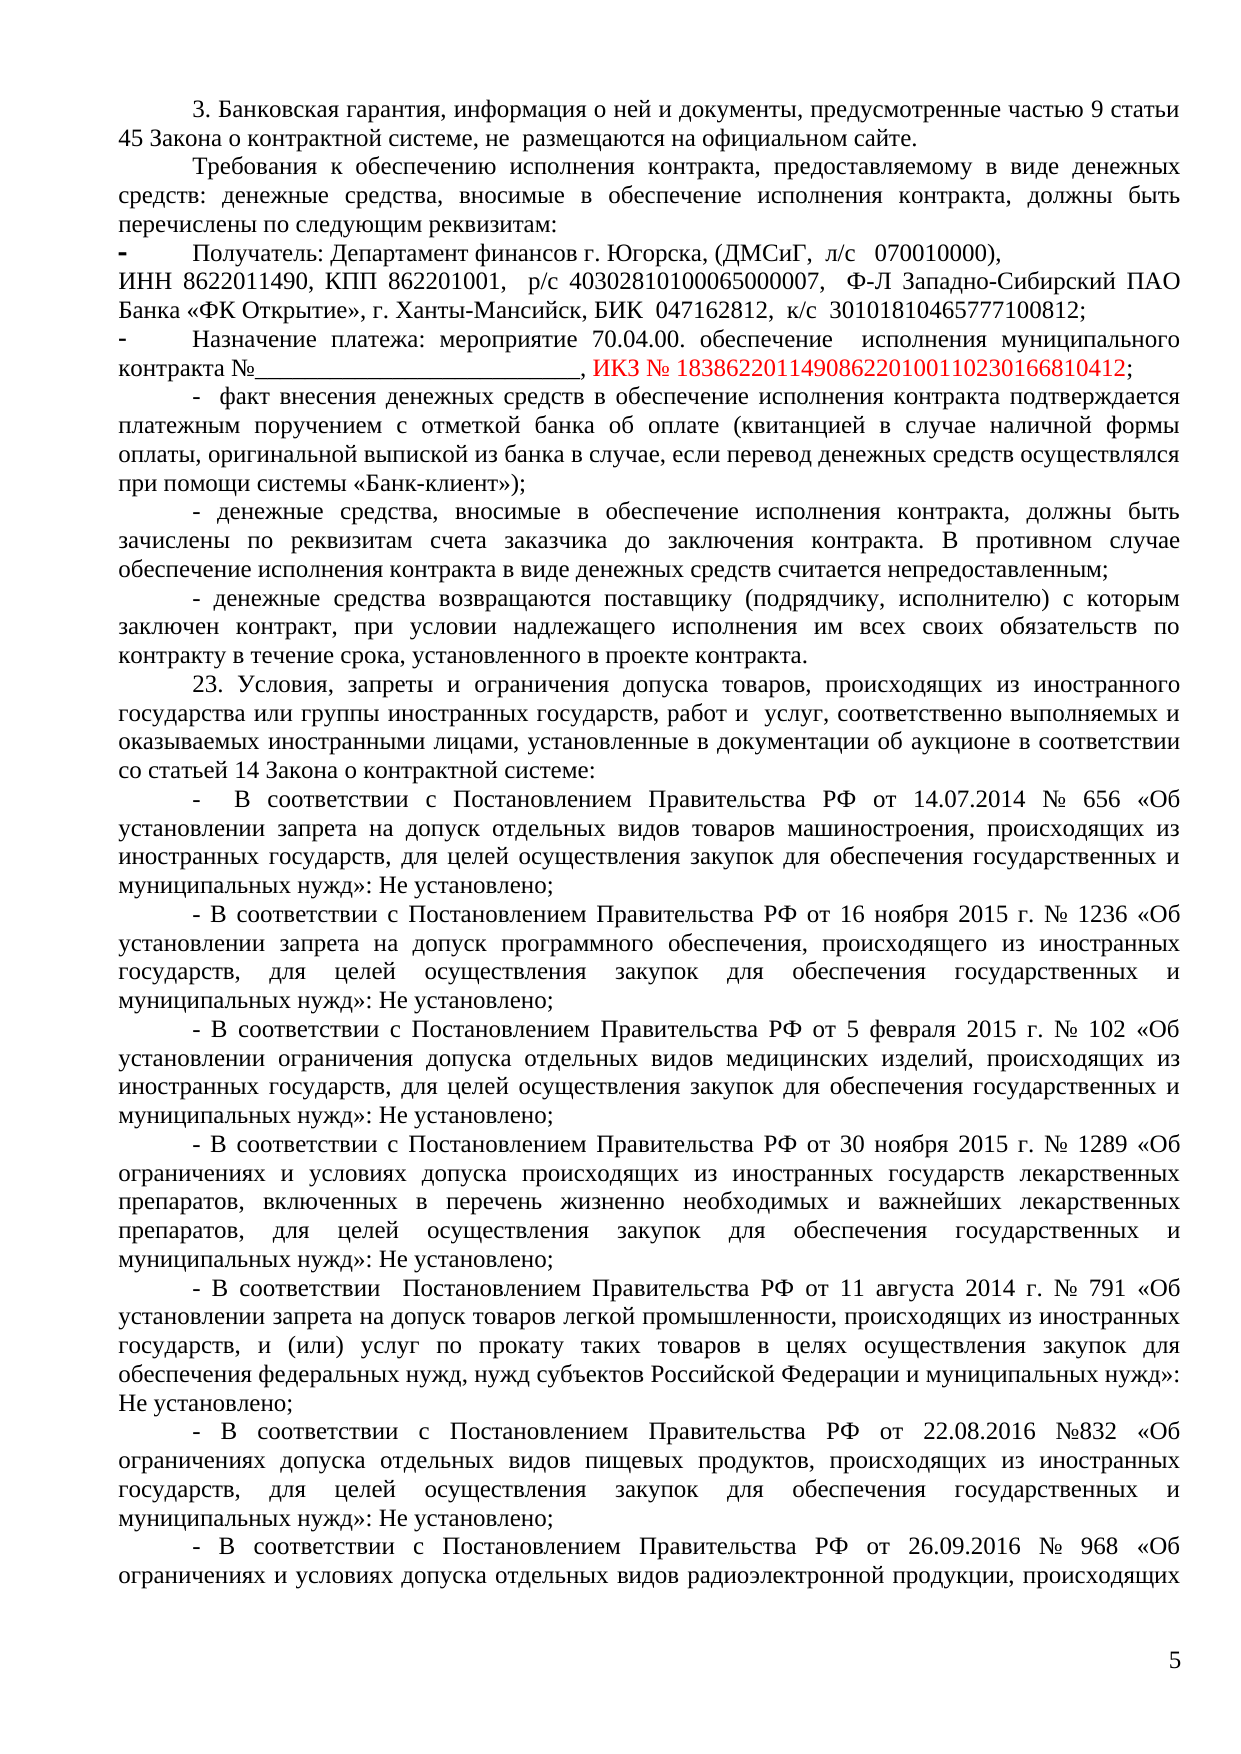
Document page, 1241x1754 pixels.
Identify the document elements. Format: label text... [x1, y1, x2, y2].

list Получатель: Департамент финансов г. Югорска, (ДМСиГ, л/с 070010000), [118, 238, 1181, 266]
text 23. Условия, запреты и ограничения допуска товаров, происходящих из иностранного государства или группы иностранных государств, работ и услуг, соответственно выполняемых и оказываемых иностранными лицами, установленные в документации об аукционе в соответствии со статьей 14 Закона о контрактной системе: [118, 669, 1181, 784]
text - факт внесения денежных средств в обеспечение исполнения контракта подтверждается платежным поручением с отметкой банка об оплате (квитанцией в случае наличной формы оплаты, оригинальной выпиской из банка в случае, если перевод денежных средств осуществлялся при помощи системы «Банк-клиент»); [118, 381, 1181, 496]
text Требования к обеспечению исполнения контракта, предоставляемому в виде денежных средств: денежные средства, вносимые в обеспечение исполнения контракта, должны быть перечислены по следующим реквизитам: [118, 151, 1181, 238]
text - денежные средства, вносимые в обеспечение исполнения контракта, должны быть зачислены по реквизитам счета заказчика до заключения контракта. В противном случае обеспечение исполнения контракта в виде денежных средств считается непредоставленным; [118, 496, 1181, 583]
text - В соответствии с Постановлением Правительства РФ от 30 ноября 2015 г. № 1289 «Об ограничениях и условиях допуска происходящих из иностранных государств лекарственных препаратов, включенных в перечень жизненно необходимых и важнейших лекарственных препаратов, для целей осуществления закупок для обеспечения государственных и муниципальных нужд»: Не установлено; [118, 1129, 1181, 1273]
text - В соответствии с Постановлением Правительства РФ от 5 февраля 2015 г. № 102 «Об установлении ограничения допуска отдельных видов медицинских изделий, происходящих из иностранных государств, для целей осуществления закупок для обеспечения государственных и муниципальных нужд»: Не установлено; [118, 1014, 1181, 1129]
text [118, 1531, 1181, 1589]
list Назначение платежа: мероприятие 70.04.00. обеспечение исполнения муниципального контракта №__________________________, ИКЗ № 183862201149086220100110230166810412; [118, 324, 1181, 381]
text - В соответствии с Постановлением Правительства РФ от 16 ноября 2015 г. № 1236 «Об установлении запрета на допуск программного обеспечения, происходящего из иностранных государств, для целей осуществления закупок для обеспечения государственных и муниципальных нужд»: Не установлено; [118, 899, 1181, 1014]
text - денежные средства возвращаются поставщику (подрядчику, исполнителю) с которым заключен контракт, при условии надлежащего исполнения им всех своих обязательств по контракту в течение срока, установленного в проекте контракта. [118, 583, 1181, 669]
text - В соответствии Постановлением Правительства РФ от 11 августа 2014 г. № 791 «Об установлении запрета на допуск товаров легкой промышленности, происходящих из иностранных государств, и (или) услуг по прокату таких товаров в целях осуществления закупок для обеспечения федеральных нужд, нужд субъектов Российской Федерации и муниципальных нужд»: Не установлено; [118, 1273, 1181, 1416]
text ИНН 8622011490, КПП 862201001, р/с 40302810100065000007, Ф-Л Западно-Сибирский ПАО Банка «ФК Открытие», г. Ханты-Мансийск, БИК 047162812, к/с 30101810465777100812; [118, 266, 1181, 324]
text - В соответствии с Постановлением Правительства РФ от 14.07.2014 № 656 «Об установлении запрета на допуск отдельных видов товаров машиностроения, происходящих из иностранных государств, для целей осуществления закупок для обеспечения государственных и муниципальных нужд»: Не установлено; [118, 784, 1181, 899]
text 3. Банковская гарантия, информация о ней и документы, предусмотренные частью 9 статьи 45 Закона о контрактной системе, не размещаются на официальном сайте. [118, 94, 1181, 151]
text - В соответствии с Постановлением Правительства РФ от 22.08.2016 №832 «Об ограничениях допуска отдельных видов пищевых продуктов, происходящих из иностранных государств, для целей осуществления закупок для обеспечения государственных и муниципальных нужд»: Не установлено; [118, 1416, 1181, 1531]
